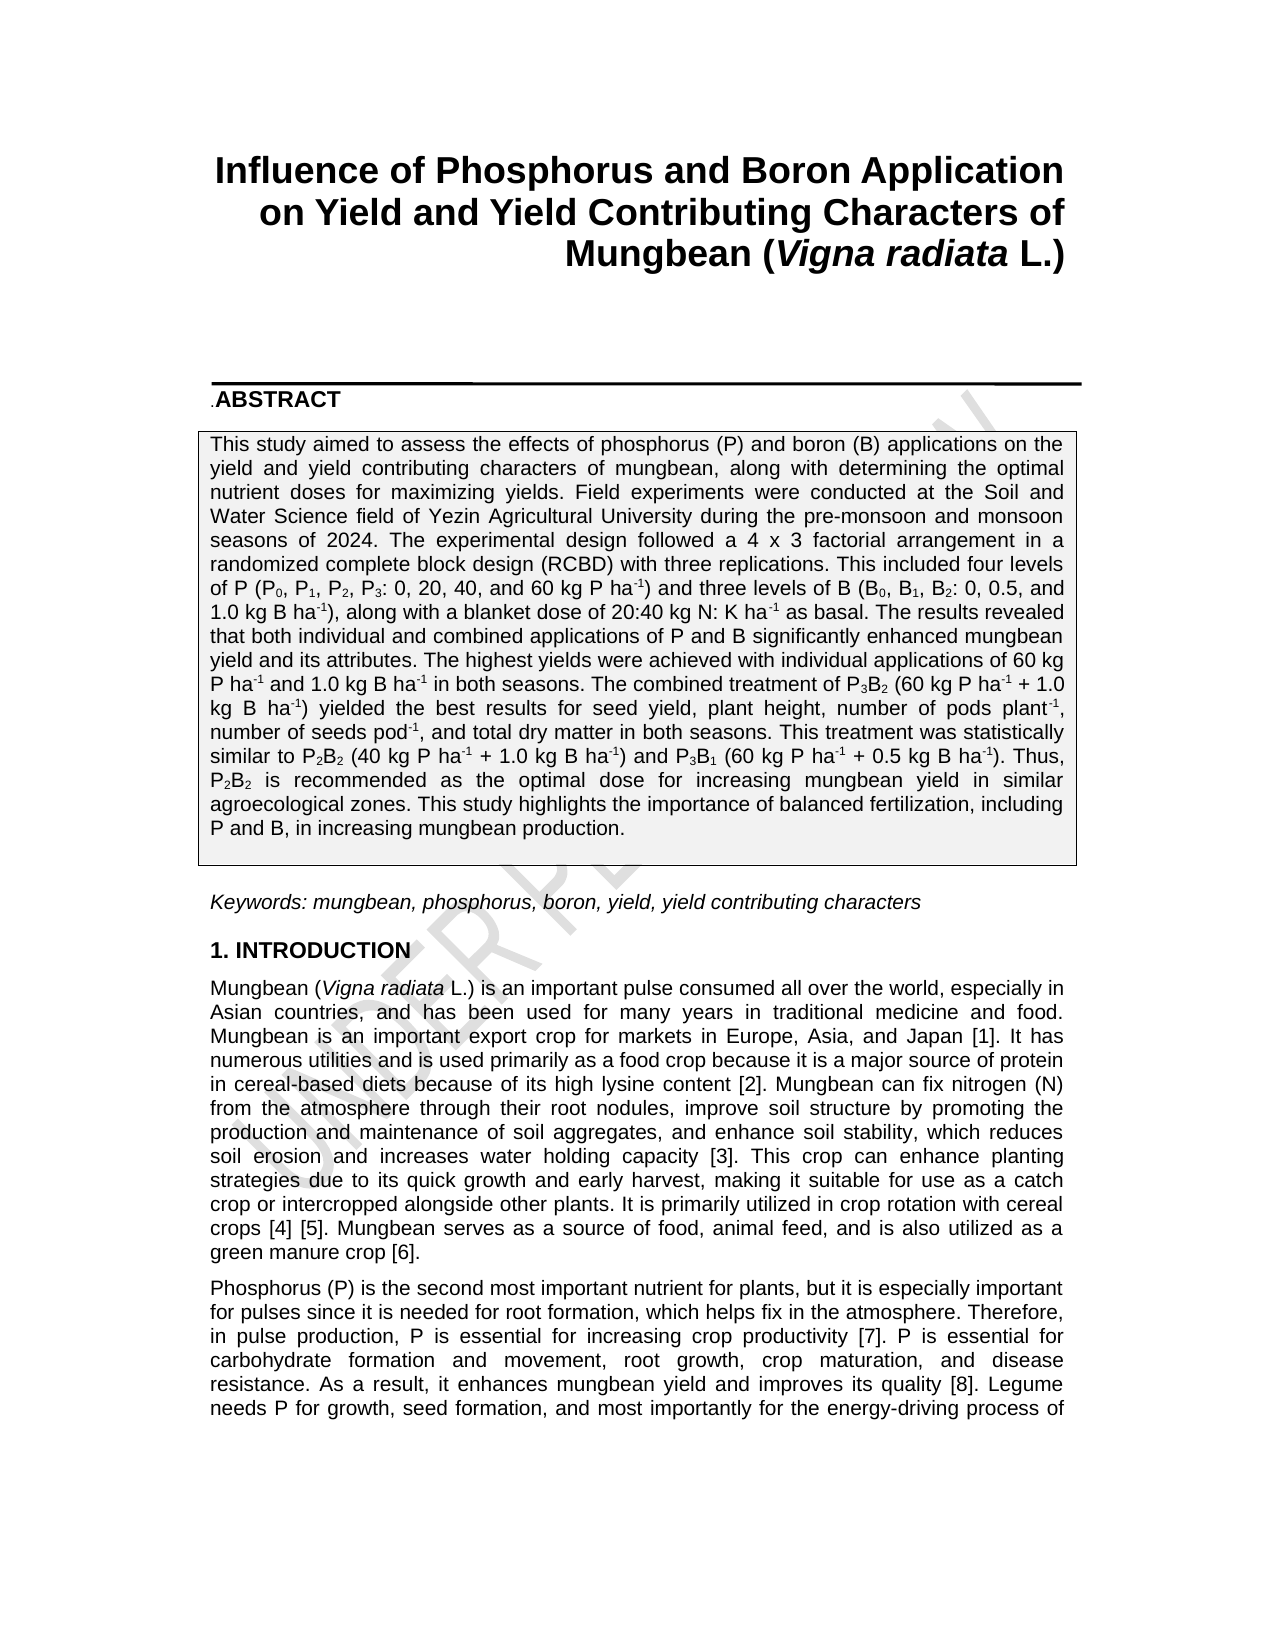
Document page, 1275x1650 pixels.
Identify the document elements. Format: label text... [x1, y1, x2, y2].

text Mungbean (Vigna radiata L.) is an important pulse consumed all over the world, especially in Asian countries, and has been used for many years in traditional medicine and food. Mungbean is an important export crop for markets in Europe, Asia, and Japan [1]. It has numerous utilities and is used primarily as a food crop because it is a major source of protein in cereal-based diets because of its high lysine content [2]. Mungbean can fix nitrogen (N) from the atmosphere through their root nodules, improve soil structure by promoting the production and maintenance of soil aggregates, and enhance soil stability, which reduces soil erosion and increases water holding capacity [3]. This crop can enhance planting strategies due to its quick growth and early harvest, making it suitable for use as a catch crop or intercropped alongside other plants. It is primarily utilized in crop rotation with cereal crops [4] [5]. Mungbean serves as a source of food, animal feed, and is also utilized as a green manure crop [6]. [210, 976, 1065, 1264]
text Influence of Phosphorus and Boron Application on Yield and Yield Contributing Characters of Mungbean (Vigna radiata L.) [210, 150, 1065, 275]
text Keywords: mungbean, phosphorus, boron, yield, yield contributing characters [210, 889, 1065, 913]
text 1. Introduction [210, 937, 1065, 964]
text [210, 1276, 1065, 1420]
text .ABSTRACT [210, 382, 1065, 412]
table_header This study aimed to assess the effects of phosphorus (P) and boron (B) applications on the yield and yield contributing characters of mungbean, along with determining the optimal nutrient doses for maximizing yields. Field experiments were conducted at the Soil and Water Science field of Yezin Agricultural University during the pre-monsoon and monsoon seasons of 2024. The experimental design followed a 4 x 3 factorial arrangement in a randomized complete block design (RCBD) with three replications. This included four levels of P (P0, P1, P2, P3: 0, 20, 40, and 60 kg P ha-1) and three levels of B (B0, B1, B2: 0, 0.5, and 1.0 kg B ha-1), along with a blanket dose of 20:40 kg N: K ha-1 as basal. The results revealed that both individual and combined applications of P and B significantly enhanced mungbean yield and its attributes. The highest yields were achieved with individual applications of 60 kg P ha-1 and 1.0 kg B ha-1 in both seasons. The combined treatment of P3B2 (60 kg P ha-1 + 1.0 kg B ha-1) yielded the best results for seed yield, plant height, number of pods plant-1, number of seeds pod-1, and total dry matter in both seasons. This treatment was statistically similar to P2B2 (40 kg P ha-1 + 1.0 kg B ha-1) and P3B1 (60 kg P ha-1 + 0.5 kg B ha-1). Thus, P2B2 is recommended as the optimal dose for increasing mungbean yield in similar agroecological zones. This study highlights the importance of balanced fertilization, including P and B, in increasing mungbean production. [199, 432, 1076, 864]
